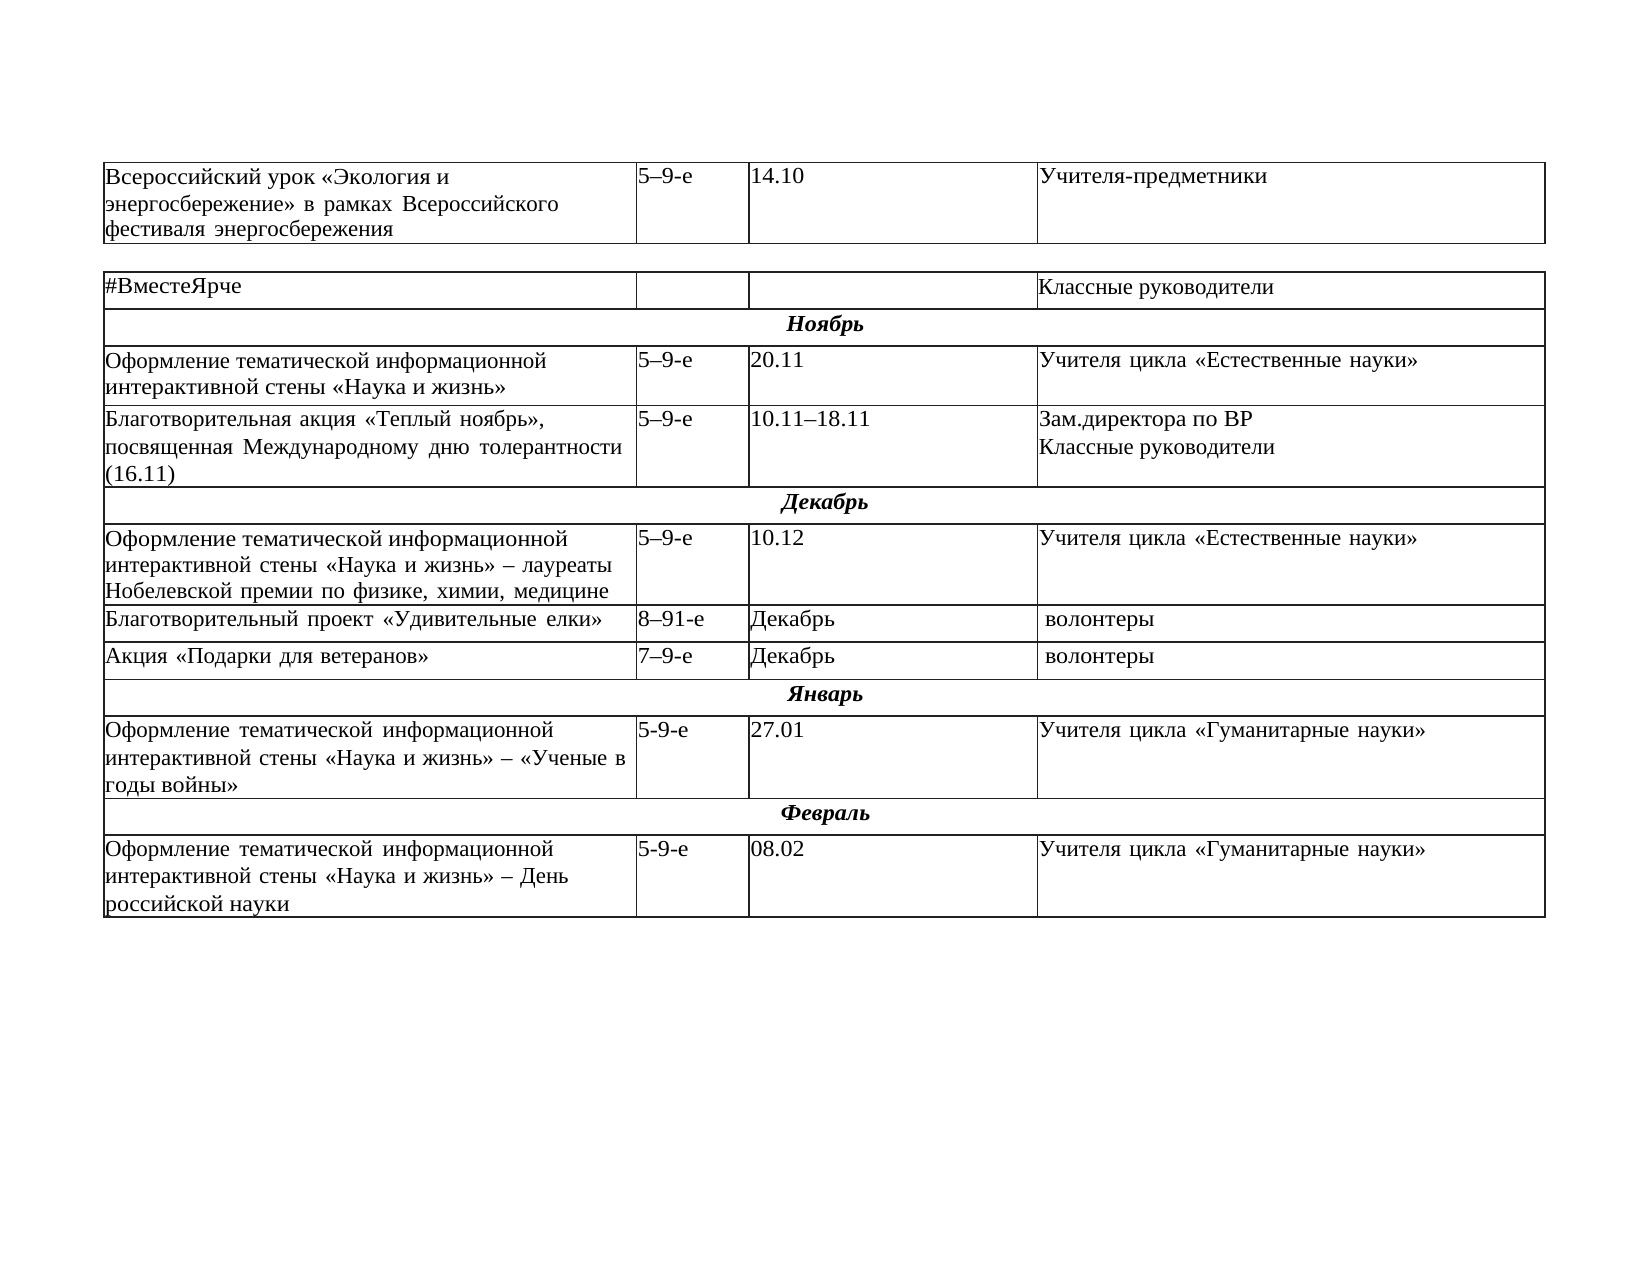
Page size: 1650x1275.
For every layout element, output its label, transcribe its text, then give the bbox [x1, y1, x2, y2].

table_header Всероссийский урок «Экология и энергосбережение» в рамках Всероссийского фестиваля энергосбережения [105, 163, 636, 243]
table_cell Акция «Подарки для ветеранов» [105, 643, 636, 678]
table_cell Учителя цикла «Гуманитарные науки» [1038, 836, 1544, 916]
table_cell 10.12 [750, 525, 1037, 604]
table_cell Благотворительная акция «Теплый ноябрь», посвященная Международному дню толерантности (16.11) [105, 406, 636, 486]
table_cell Оформление тематической информационной интерактивной стены «Наука и жизнь» – День российской науки [105, 836, 636, 916]
table_cell Февраль [105, 799, 1544, 834]
table_header [750, 273, 1037, 308]
table_header 5–9-е [637, 163, 748, 243]
table_cell Оформление тематической информационной интерактивной стены «Наука и жизнь» – «Ученые в годы войны» [105, 717, 636, 797]
table_cell 5–9-е [637, 406, 748, 486]
table_header #ВместеЯрче [105, 273, 636, 308]
table_cell Оформление тематической информационной интерактивной стены «Наука и жизнь» [105, 347, 636, 405]
table_cell Учителя цикла «Гуманитарные науки» [1038, 717, 1544, 797]
table_header [637, 273, 748, 308]
table_cell 27.01 [750, 717, 1037, 797]
table_cell 7–9-е [637, 643, 748, 678]
table_header Классные руководители [1038, 273, 1544, 308]
table_cell Учителя цикла «Естественные науки» [1038, 347, 1544, 405]
table_cell Оформление тематической информационной интерактивной стены «Наука и жизнь» – лауреаты Нобелевской премии по физике, химии, медицине [105, 525, 636, 604]
table_cell 5–9-е [637, 347, 748, 405]
table_cell 20.11 [750, 347, 1037, 405]
table_cell 5-9-е [637, 836, 748, 916]
table_cell Декабрь [750, 643, 1037, 678]
table_cell Декабрь [750, 606, 1037, 641]
table_cell Зам.директора по ВР Классные руководители [1038, 406, 1544, 486]
table_cell Благотворительный проект «Удивительные елки» [105, 606, 636, 641]
table_header Учителя-предметники [1038, 163, 1544, 243]
table_cell волонтеры [1038, 643, 1544, 678]
table_cell 8–91-е [637, 606, 748, 641]
table_cell Январь [105, 680, 1544, 715]
table_cell 10.11–18.11 [750, 406, 1037, 486]
table_cell Декабрь [105, 488, 1544, 523]
table_cell волонтеры [1038, 606, 1544, 641]
table_cell 08.02 [750, 836, 1037, 916]
table_cell Учителя цикла «Естественные науки» [1038, 525, 1544, 604]
table_cell 5-9-е [637, 717, 748, 797]
table_cell Ноябрь [105, 310, 1544, 345]
table_cell 5–9-е [637, 525, 748, 604]
table_header 14.10 [750, 163, 1037, 243]
